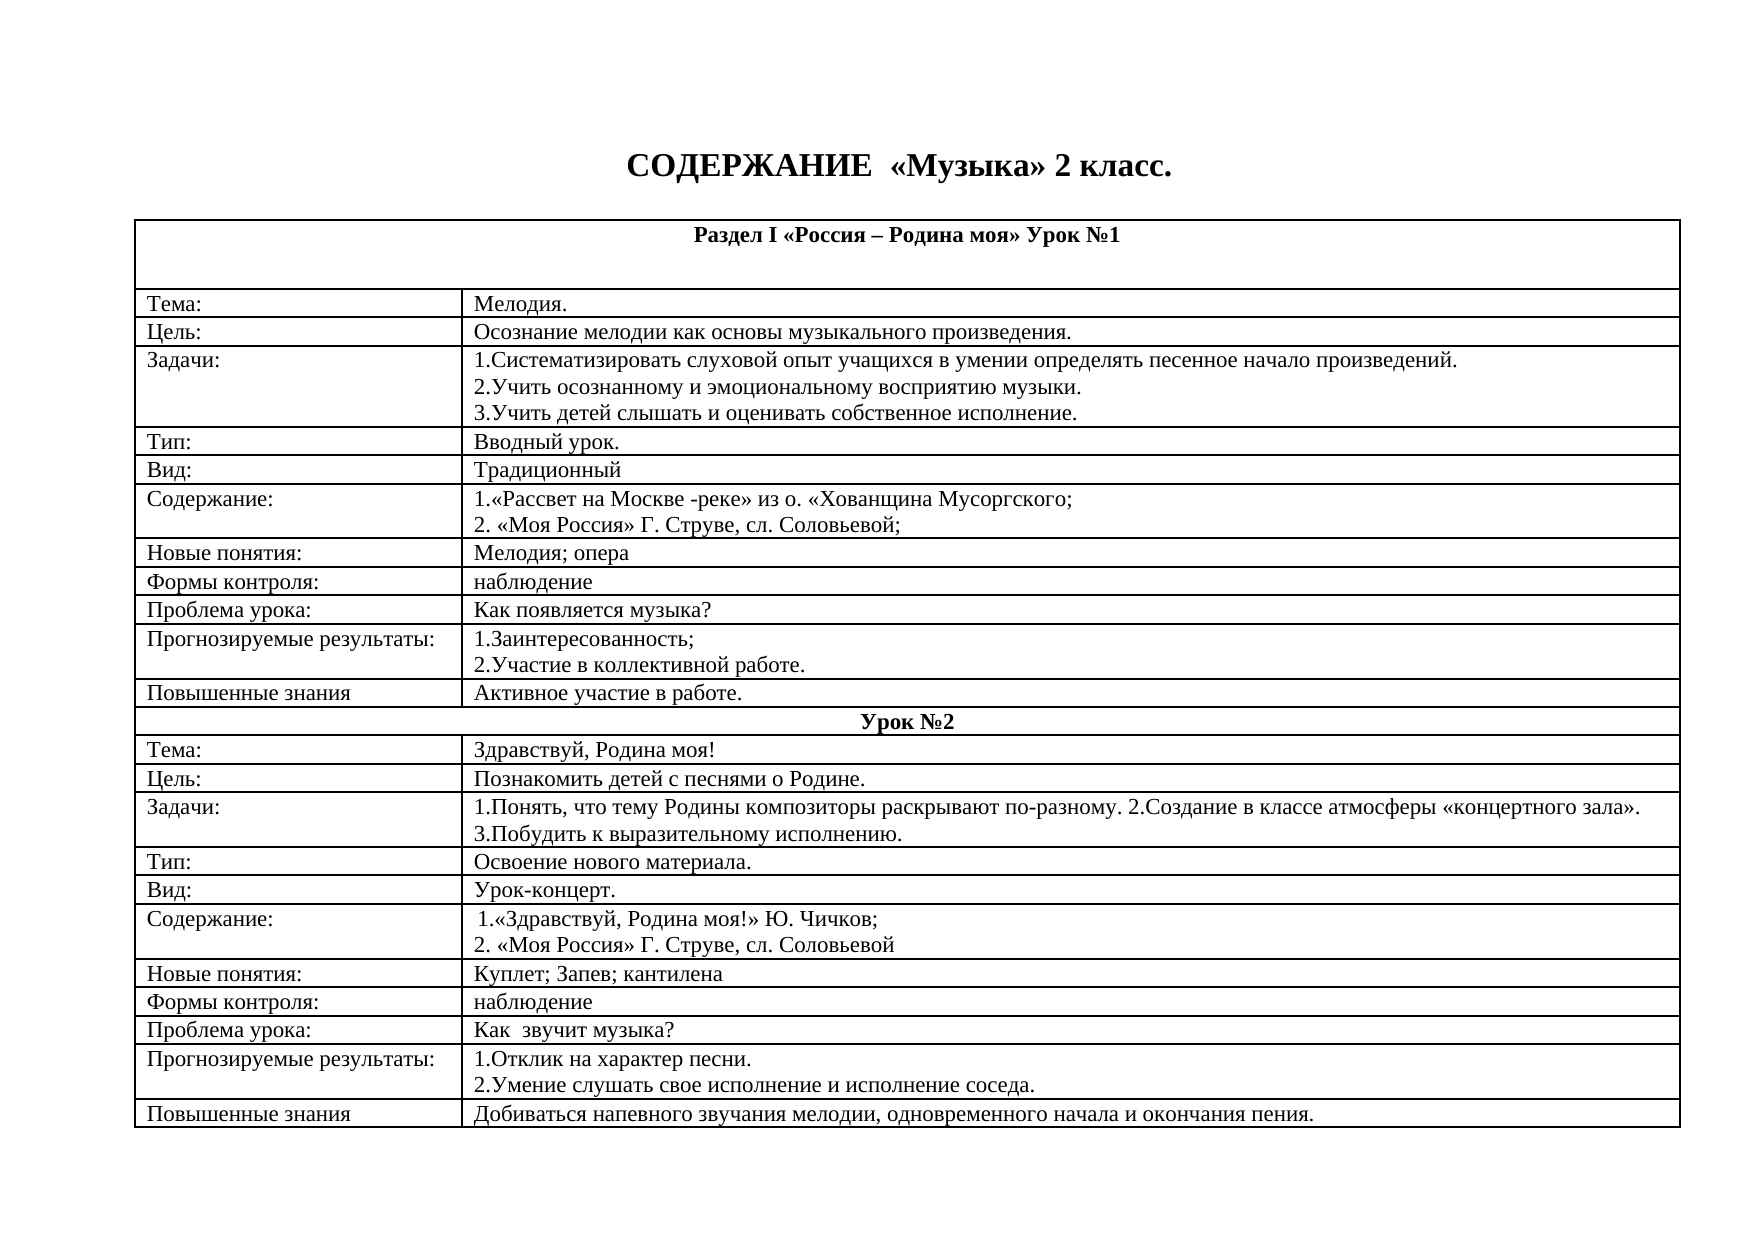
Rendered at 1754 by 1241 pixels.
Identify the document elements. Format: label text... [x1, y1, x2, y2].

table_cell Повышенные знания [136, 1100, 461, 1126]
table_cell Освоение нового материала. [463, 848, 1679, 874]
table_cell 1.«Рассвет на Москве -реке» из о. «Хованщина Мусоргского; 2. «Моя Россия» Г. Струве, сл. Соловьевой; [463, 485, 1679, 537]
table_cell 1.Заинтересованность; 2.Участие в коллективной работе. [463, 625, 1679, 677]
table_cell Тип: [136, 848, 461, 874]
table_cell Куплет; Запев; кантилена [463, 960, 1679, 986]
table_cell Осознание мелодии как основы музыкального произведения. [463, 318, 1679, 344]
table_cell 1.«Здравствуй, Родина моя!» Ю. Чичков; 2. «Моя Россия» Г. Струве, сл. Соловьевой [463, 905, 1679, 958]
table_cell Тема: [136, 736, 461, 763]
table_cell Вводный урок. [463, 428, 1679, 454]
table_cell Содержание: [136, 485, 461, 537]
table_cell Новые понятия: [136, 960, 461, 986]
table_cell Содержание: [136, 905, 461, 958]
table_cell Добиваться напевного звучания мелодии, одновременного начала и окончания пения. [463, 1100, 1679, 1126]
table_cell Урок №2 [136, 708, 1679, 734]
table_cell Как появляется музыка? [463, 596, 1679, 623]
table_cell Повышенные знания [136, 680, 461, 706]
table_cell Традиционный [463, 456, 1679, 482]
table_cell Цель: [136, 318, 461, 344]
table_cell Задачи: [136, 793, 461, 846]
table_cell Активное участие в работе. [463, 680, 1679, 706]
table_cell Формы контроля: [136, 988, 461, 1014]
table_cell наблюдение [463, 568, 1679, 594]
table_cell Мелодия; опера [463, 539, 1679, 566]
table_cell Тип: [136, 428, 461, 454]
table_cell Цель: [136, 765, 461, 791]
table_cell Урок-концерт. [463, 876, 1679, 903]
table_cell Вид: [136, 876, 461, 903]
table_cell Тема: [136, 290, 461, 316]
table_cell наблюдение [463, 988, 1679, 1014]
table_cell 1.Систематизировать слуховой опыт учащихся в умении определять песенное начало произведений. 2.Учить осознанному и эмоциональному восприятию музыки. 3.Учить детей слышать и оценивать собственное исполнение. [463, 347, 1679, 426]
table_cell Проблема урока: [136, 1017, 461, 1043]
table_cell Мелодия. [463, 290, 1679, 316]
text СОДЕРЖАНИЕ «Музыка» 2 класс. [148, 145, 1651, 184]
table_cell Вид: [136, 456, 461, 482]
table_cell Формы контроля: [136, 568, 461, 594]
table_cell Познакомить детей с песнями о Родине. [463, 765, 1679, 791]
table_cell Как звучит музыка? [463, 1017, 1679, 1043]
table_cell Новые понятия: [136, 539, 461, 566]
table_cell Задачи: [136, 347, 461, 426]
table_cell Проблема урока: [136, 596, 461, 623]
table_cell 1.Отклик на характер песни. 2.Умение слушать свое исполнение и исполнение соседа. [463, 1045, 1679, 1098]
table_cell 1.Понять, что тему Родины композиторы раскрывают по-разному. 2.Создание в классе атмосферы «концертного зала». 3.Побудить к выразительному исполнению. [463, 793, 1679, 846]
table_cell Здравствуй, Родина моя! [463, 736, 1679, 763]
table_cell Прогнозируемые результаты: [136, 625, 461, 677]
table_header Раздел I «Россия – Родина моя» Урок №1 [136, 221, 1679, 288]
table_cell Прогнозируемые результаты: [136, 1045, 461, 1098]
